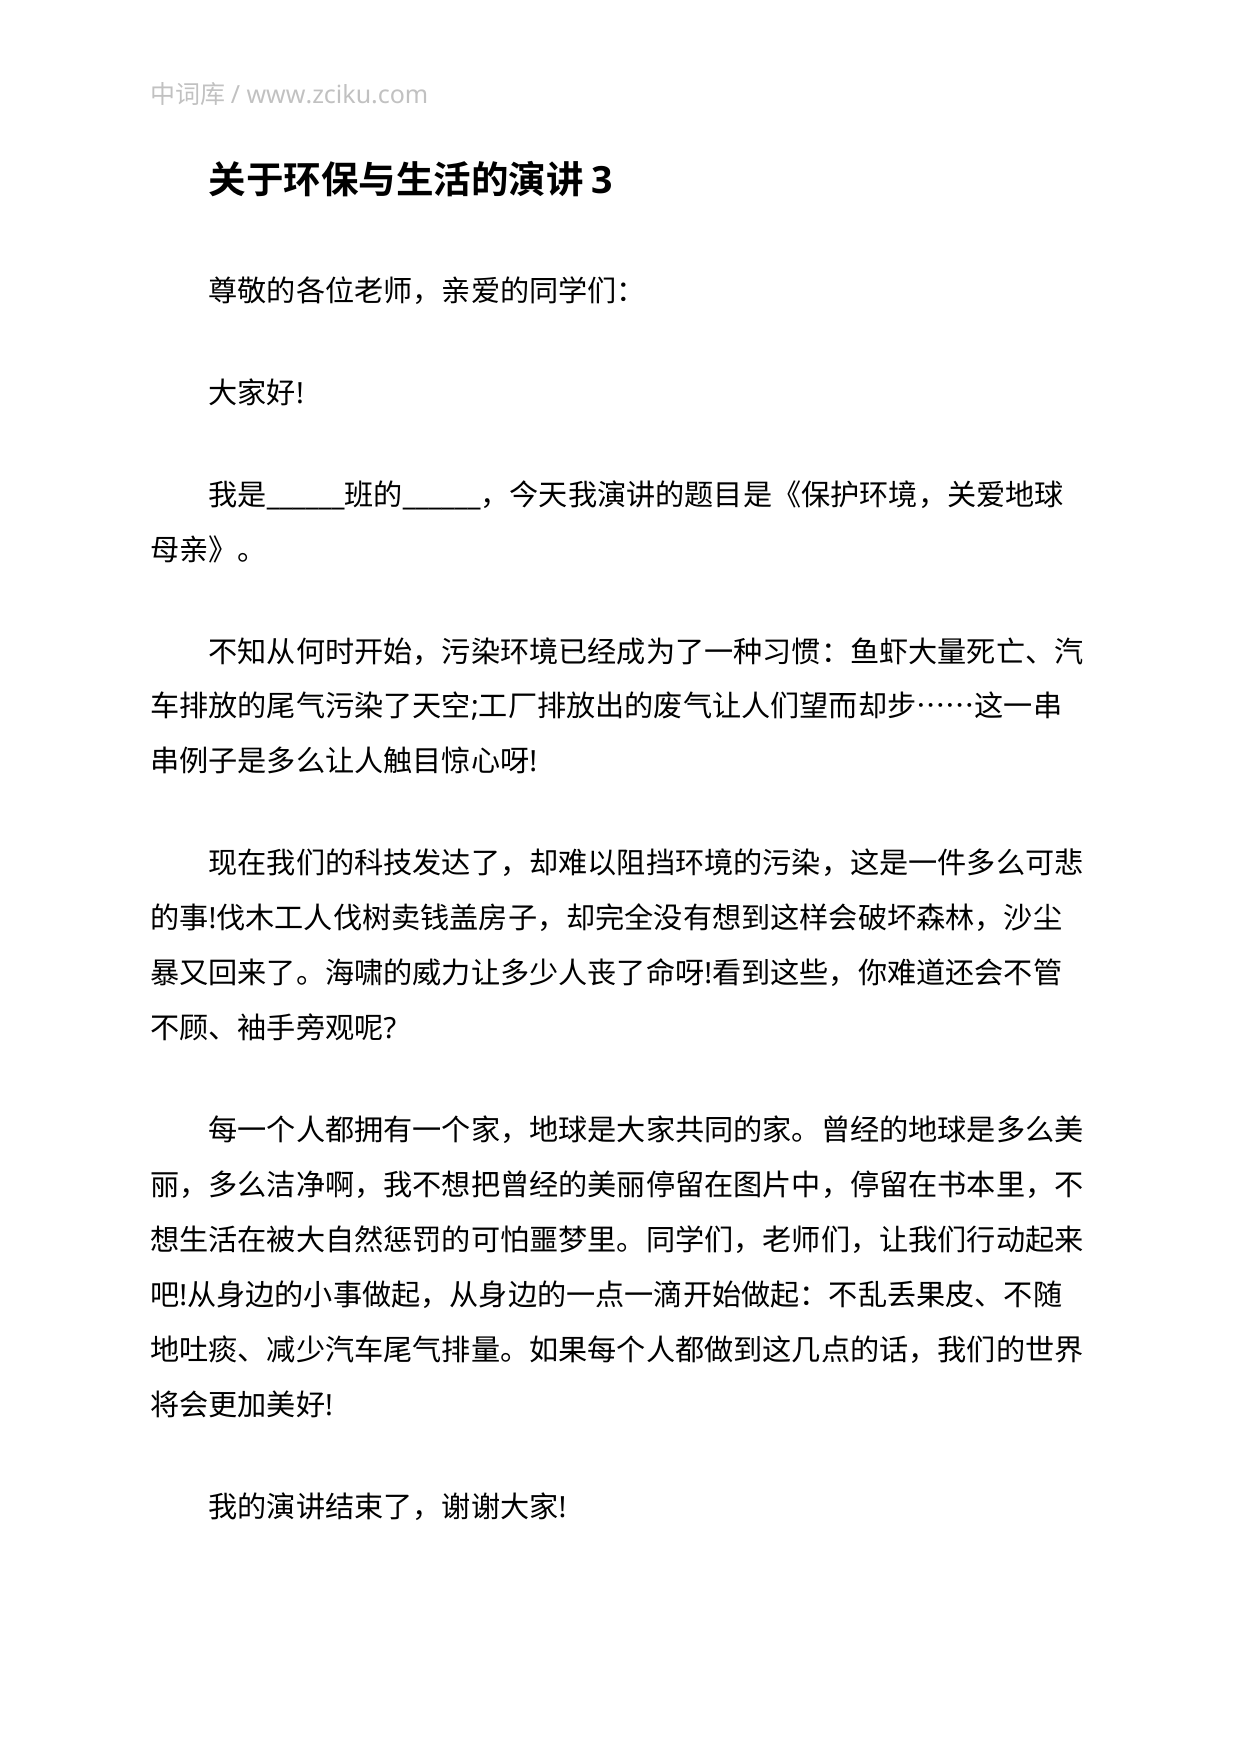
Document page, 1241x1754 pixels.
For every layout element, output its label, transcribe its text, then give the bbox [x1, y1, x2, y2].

text 每一个人都拥有一个家，地球是大家共同的家。曾经的地球是多么美丽，多么洁净啊，我不想把曾经的美丽停留在图片中，停留在书本里，不想生活在被大自然惩罚的可怕噩梦里。同学们，老师们，让我们行动起来吧!从身边的小事做起，从身边的一点一滴开始做起：不乱丢果皮、不随地吐痰、减少汽车尾气排量。如果每个人都做到这几点的话，我们的世界将会更加美好! [150, 1107, 1090, 1424]
text 现在我们的科技发达了，却难以阻挡环境的污染，这是一件多么可悲的事!伐木工人伐树卖钱盖房子，却完全没有想到这样会破坏森林，沙尘暴又回来了。海啸的威力让多少人丧了命呀!看到这些，你难道还会不管不顾、袖手旁观呢? [150, 840, 1090, 1047]
text 不知从何时开始，污染环境已经成为了一种习惯：鱼虾大量死亡、汽车排放的尾气污染了天空;工厂排放出的废气让人们望而却步……这一串串例子是多么让人触目惊心呀! [150, 628, 1090, 780]
text 尊敬的各位老师，亲爱的同学们： [150, 268, 1090, 310]
text 我是______班的______，今天我演讲的题目是《保护环境，关爱地球母亲》。 [150, 471, 1090, 569]
text 关于环保与生活的演讲3 [150, 150, 1090, 204]
text 我的演讲结束了，谢谢大家! [150, 1483, 1090, 1526]
text 大家好! [150, 369, 1090, 412]
